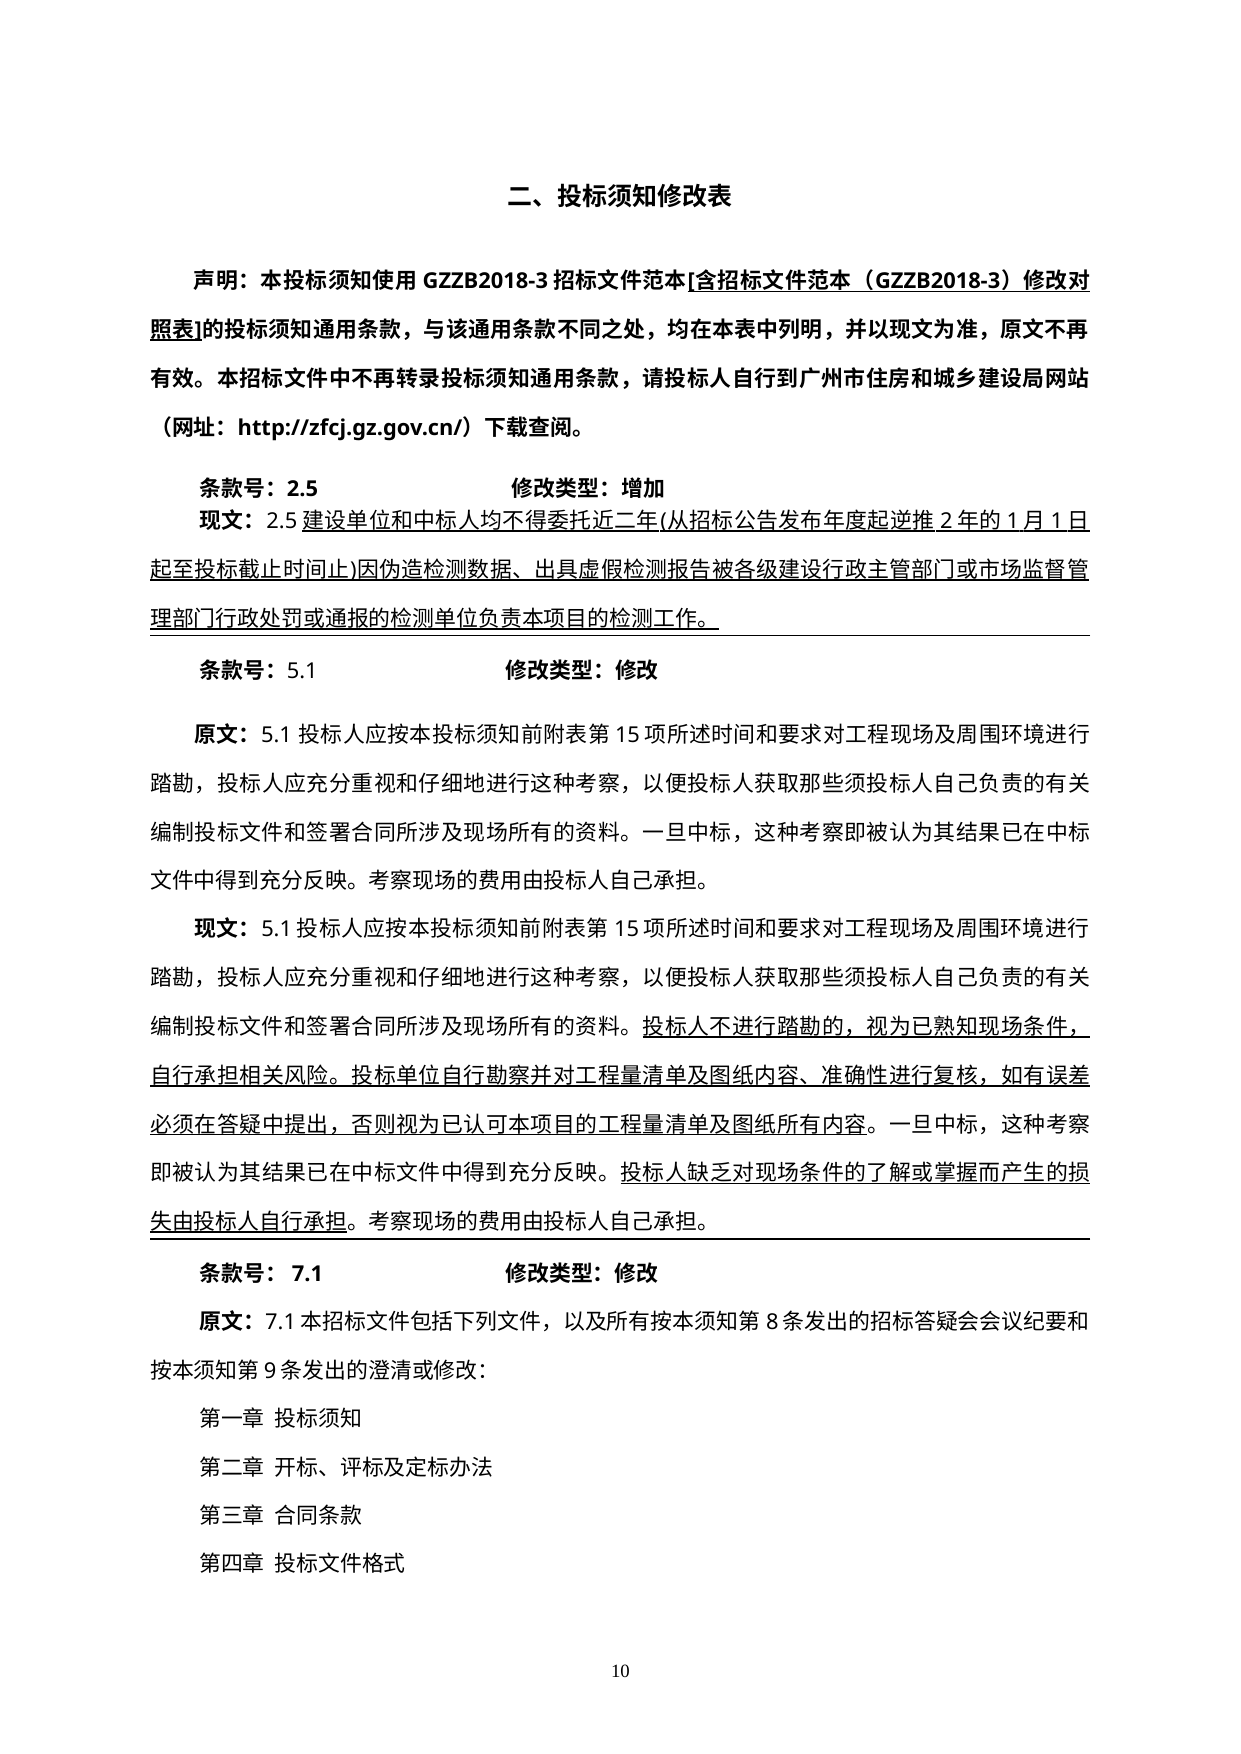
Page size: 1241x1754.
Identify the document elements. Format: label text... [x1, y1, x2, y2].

text 第四章 投标文件格式 [150, 1546, 1090, 1578]
text 原文：5.1 投标人应按本投标须知前附表第15项所述时间和要求对工程现场及周围环境进行踏勘，投标人应充分重视和仔细地进行这种考察，以便投标人获取那些须投标人自己负责的有关编制投标文件和签署合同所涉及现场所有的资料。一旦中标，这种考察即被认为其结果已在中标文件中得到充分反映。考察现场的费用由投标人自己承担。 [150, 717, 1090, 895]
text 原文：7.1本招标文件包括下列文件，以及所有按本须知第8条发出的招标答疑会会议纪要和按本须知第9条发出的澄清或修改： [150, 1304, 1090, 1385]
text 现文：5.1投标人应按本投标须知前附表第15项所述时间和要求对工程现场及周围环境进行踏勘，投标人应充分重视和仔细地进行这种考察，以便投标人获取那些须投标人自己负责的有关编制投标文件和签署合同所涉及现场所有的资料。投标人不进行踏勘的，视为已熟知现场条件，自行承担相关风险。投标单位自行勘察并对工程量清单及图纸内容、准确性进行复核，如有误差必须在答疑中提出，否则视为已认可本项目的工程量清单及图纸所有内容。一旦中标，这种考察即被认为其结果已在中标文件中得到充分反映。投标人缺乏对现场条件的了解或掌握而产生的损失由投标人自行承担。考察现场的费用由投标人自己承担。 [150, 911, 1090, 1085]
text 现文：5.1投标人应按本投标须知前附表第15项所述时间和要求对工程现场及周围环境进行踏勘，投标人应充分重视和仔细地进行这种考察，以便投标人获取那些须投标人自己负责的有关编制投标文件和签署合同所涉及现场所有的资料。投标人不进行踏勘的，视为已熟知现场条件，自行承担相关风险。投标单位自行勘察并对工程量清单及图纸内容、准确性进行复核，如有误差必须在答疑中提出，否则视为已认可本项目的工程量清单及图纸所有内容。一旦中标，这种考察即被认为其结果已在中标文件中得到充分反映。投标人缺乏对现场条件的了解或掌握而产生的损失由投标人自行承担。考察现场的费用由投标人自己承担。 [150, 1087, 1090, 1238]
text 二、投标须知修改表 [150, 162, 1090, 227]
text 条款号： 7.1 修改类型：修改 [150, 1256, 1090, 1288]
text 条款号：2.5 修改类型：增加 [150, 470, 1090, 503]
text 第三章 合同条款 [150, 1498, 1090, 1530]
text 第一章 投标须知 [150, 1401, 1090, 1433]
text 声明：本投标须知使用GZZB2018-3招标文件范本[含招标文件范本（GZZB2018-3）修改对照表]的投标须知通用条款，与该通用条款不同之处，均在本表中列明，并以现文为准，原文不再有效。本招标文件中不再转录投标须知通用条款，请投标人自行到广州市住房和城乡建设局网站（网址：http://zfcj.gz.gov.cn/）下载查阅。 [150, 263, 1090, 442]
text 第二章 开标、评标及定标办法 [150, 1449, 1090, 1482]
text 条款号：5.1 修改类型：修改 [150, 652, 1090, 685]
text 现文：2.5建设单位和中标人均不得委托近二年(从招标公告发布年度起逆推2年的1月1日起至投标截止时间止)因伪造检测数据、出具虚假检测报告被各级建设行政主管部门或市场监督管理部门行政处罚或通报的检测单位负责本项目的检测工作。 [150, 503, 1090, 635]
